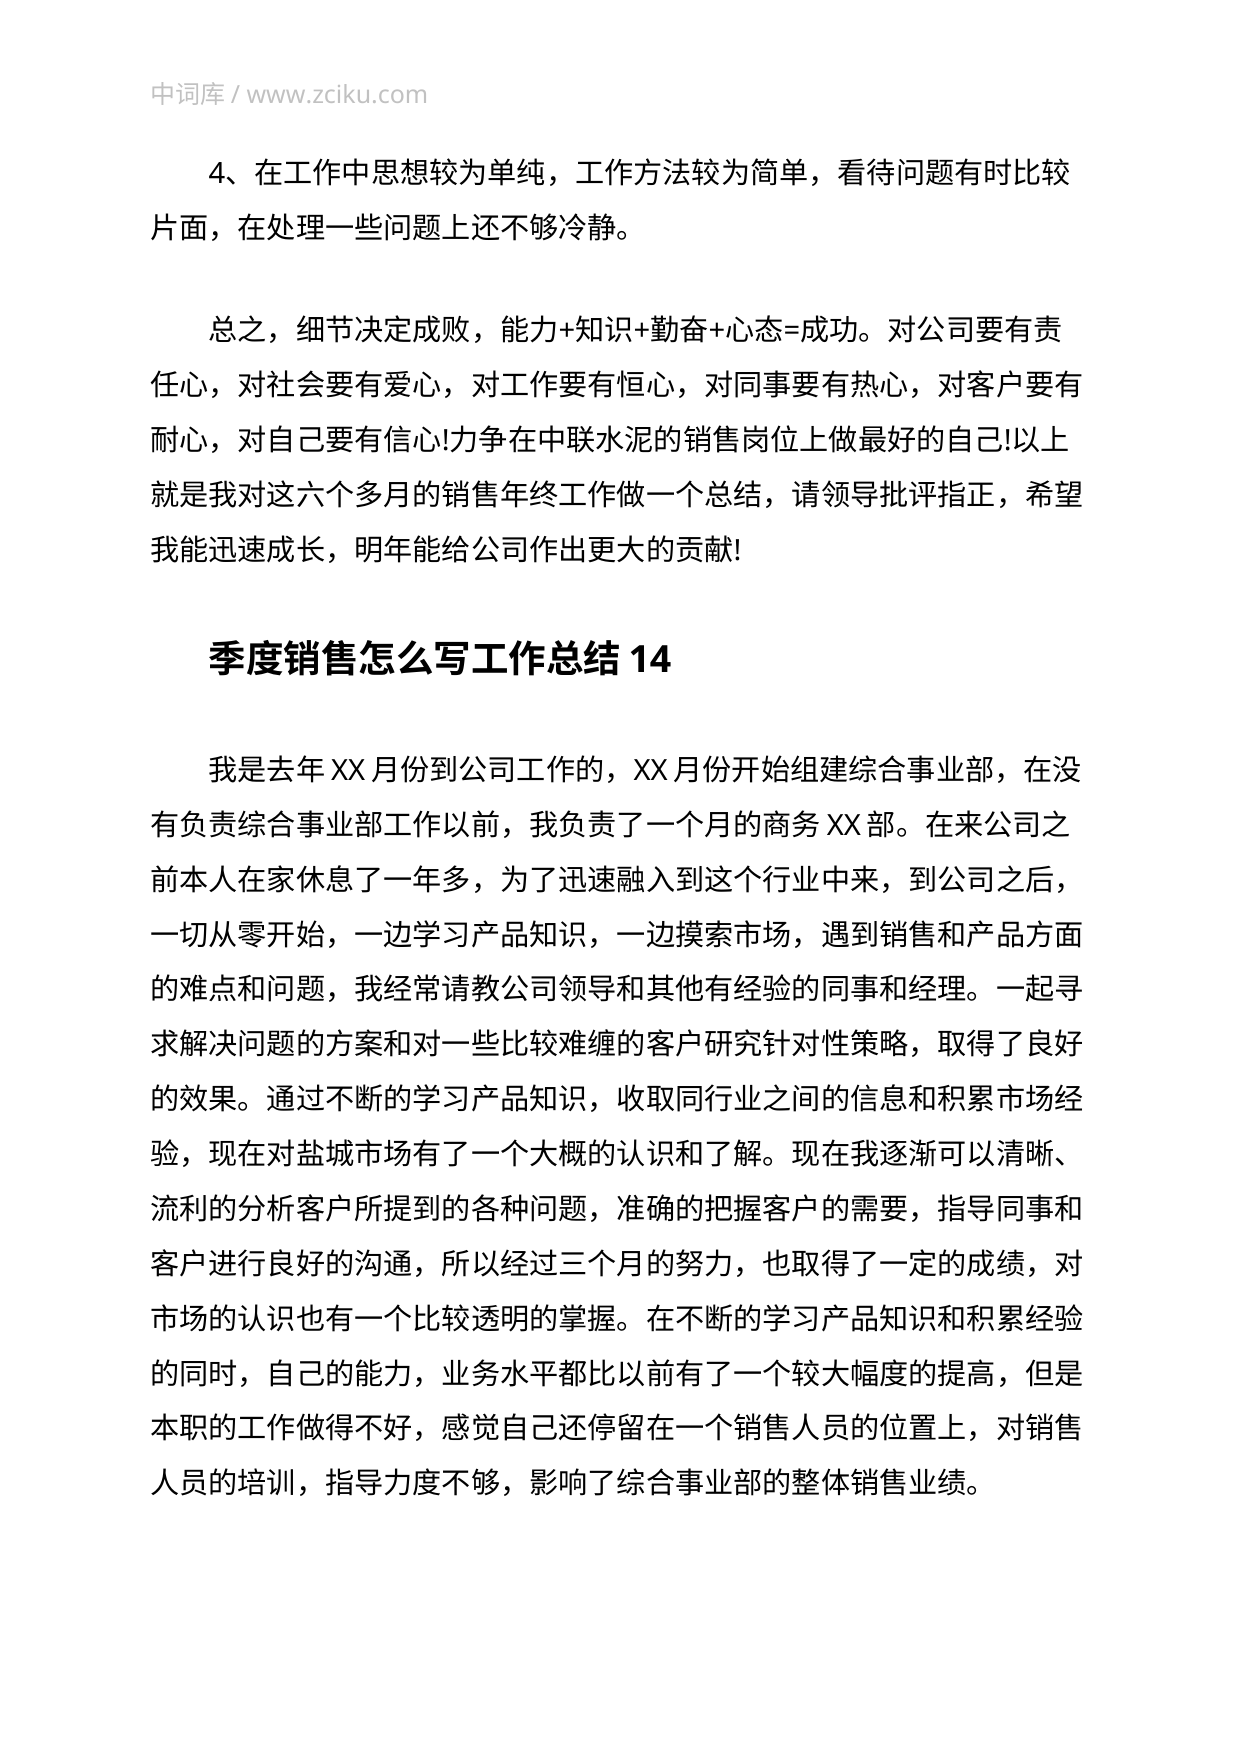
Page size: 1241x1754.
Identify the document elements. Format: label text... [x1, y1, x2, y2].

text 4、在工作中思想较为单纯，工作方法较为简单，看待问题有时比较片面，在处理一些问题上还不够冷静。 [150, 150, 1090, 247]
text 我是去年XX月份到公司工作的，XX月份开始组建综合事业部，在没有负责综合事业部工作以前，我负责了一个月的商务XX部。在来公司之前本人在家休息了一年多，为了迅速融入到这个行业中来，到公司之后，一切从零开始，一边学习产品知识，一边摸索市场，遇到销售和产品方面的难点和问题，我经常请教公司领导和其他有经验的同事和经理。一起寻求解决问题的方案和对一些比较难缠的客户研究针对性策略，取得了良好的效果。通过不断的学习产品知识，收取同行业之间的信息和积累市场经验，现在对盐城市场有了一个大概的认识和了解。现在我逐渐可以清晰、流利的分析客户所提到的各种问题，准确的把握客户的需要，指导同事和客户进行良好的沟通，所以经过三个月的努力，也取得了一定的成绩，对市场的认识也有一个比较透明的掌握。在不断的学习产品知识和积累经验的同时，自己的能力，业务水平都比以前有了一个较大幅度的提高，但是本职的工作做得不好，感觉自己还停留在一个销售人员的位置上，对销售人员的培训，指导力度不够，影响了综合事业部的整体销售业绩。 [150, 746, 1090, 1502]
text 季度销售怎么写工作总结14 [150, 628, 1090, 683]
text 总之，细节决定成败，能力+知识+勤奋+心态=成功。对公司要有责任心，对社会要有爱心，对工作要有恒心，对同事要有热心，对客户要有耐心，对自己要有信心!力争在中联水泥的销售岗位上做最好的自己!以上就是我对这六个多月的销售年终工作做一个总结，请领导批评指正，希望我能迅速成长，明年能给公司作出更大的贡献! [150, 307, 1090, 569]
